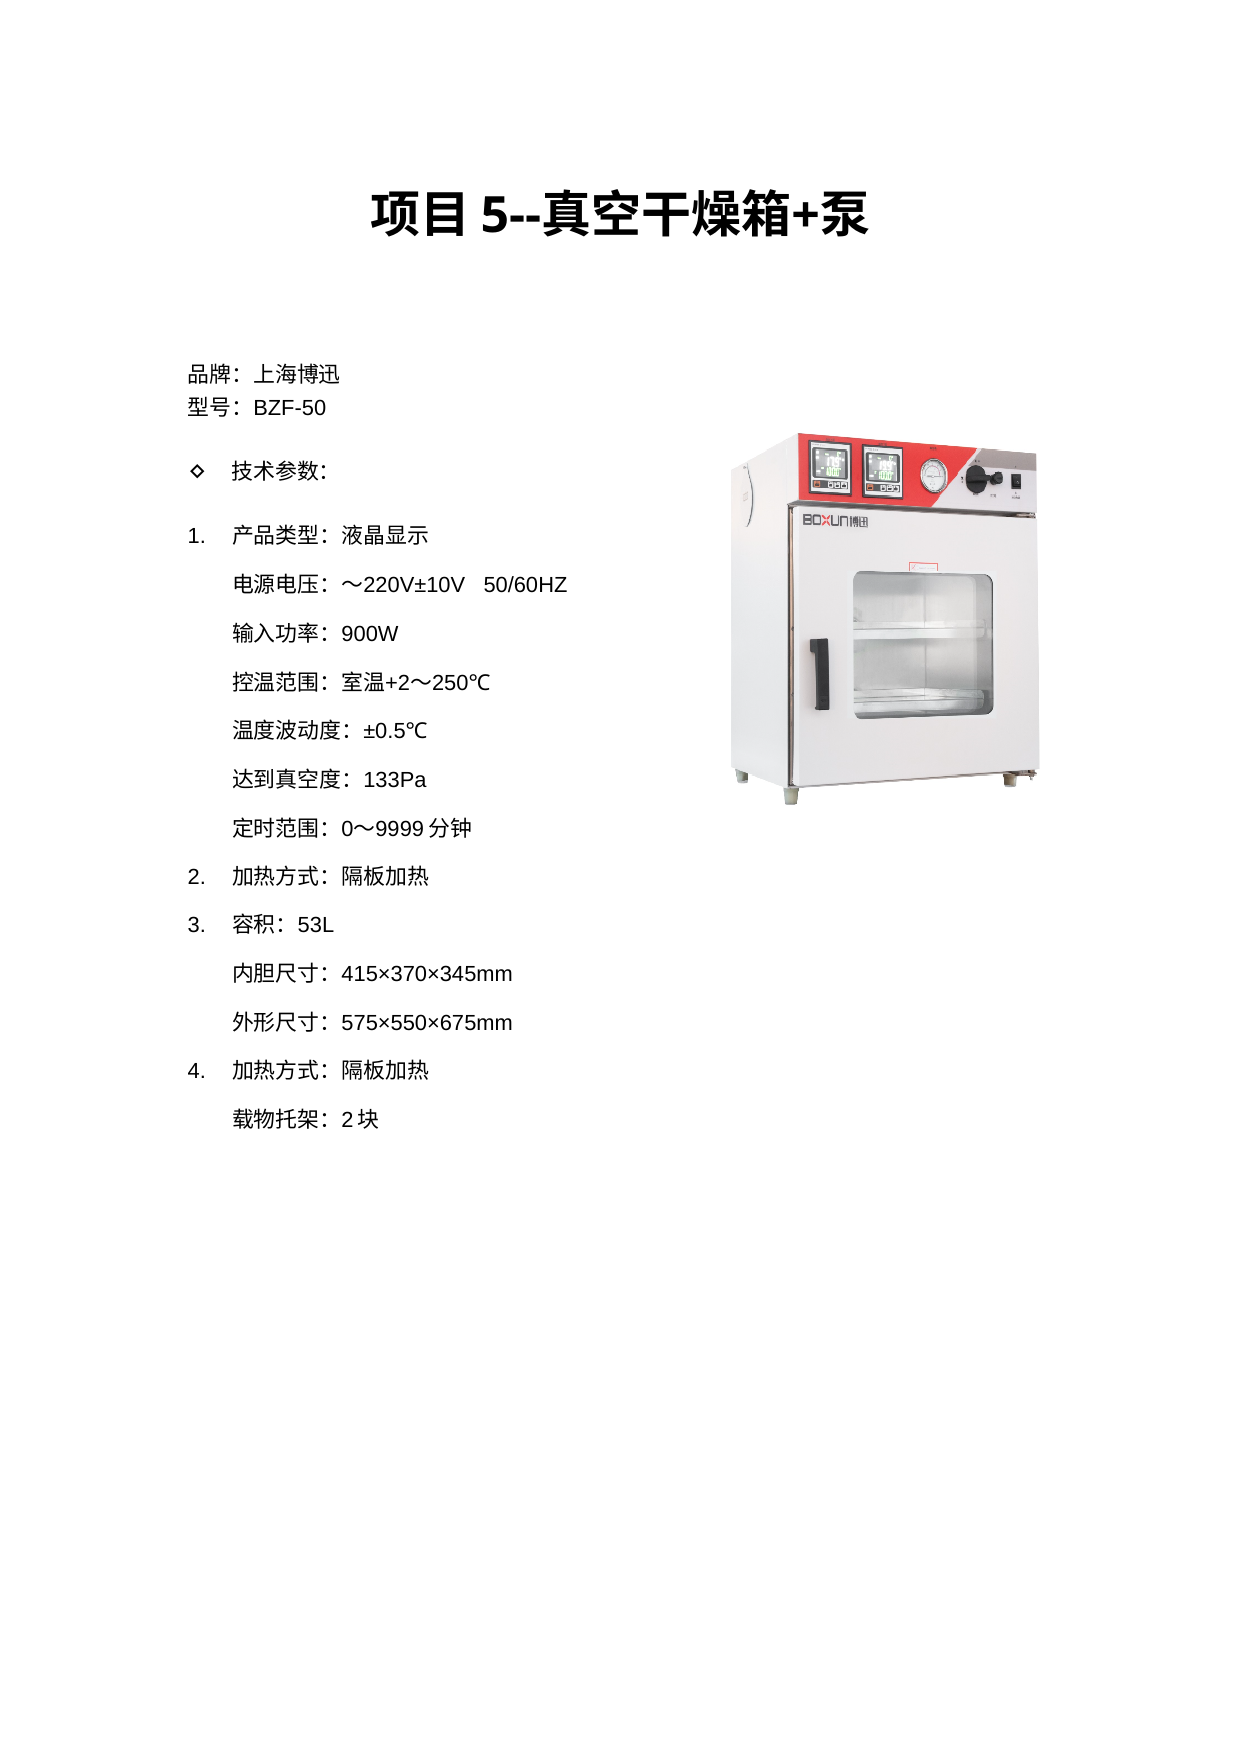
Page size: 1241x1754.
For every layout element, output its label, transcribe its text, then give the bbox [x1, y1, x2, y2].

list 加热方式：隔板加热 载物托架：2块 [187, 1053, 1053, 1134]
list 产品类型：液晶显示 电源电压：～220V±10V 50/60HZ 输入功率：900W 控温范围：室温+2～250℃ 温度波动度：±0.5℃ 达到真空度：133Pa 定时范围：0～9999分钟 [187, 518, 1053, 843]
text 项目5--真空干燥箱+泵 [187, 162, 1053, 259]
picture [656, 404, 1103, 822]
list 技术参数： [187, 454, 656, 486]
text 型号：BZF-50 [187, 389, 1053, 422]
text 品牌：上海博迅 [187, 357, 1053, 389]
list 加热方式：隔板加热 [187, 859, 1053, 891]
list 容积：53L 内胆尺寸：415×370×345mm 外形尺寸：575×550×675mm [187, 907, 1053, 1037]
